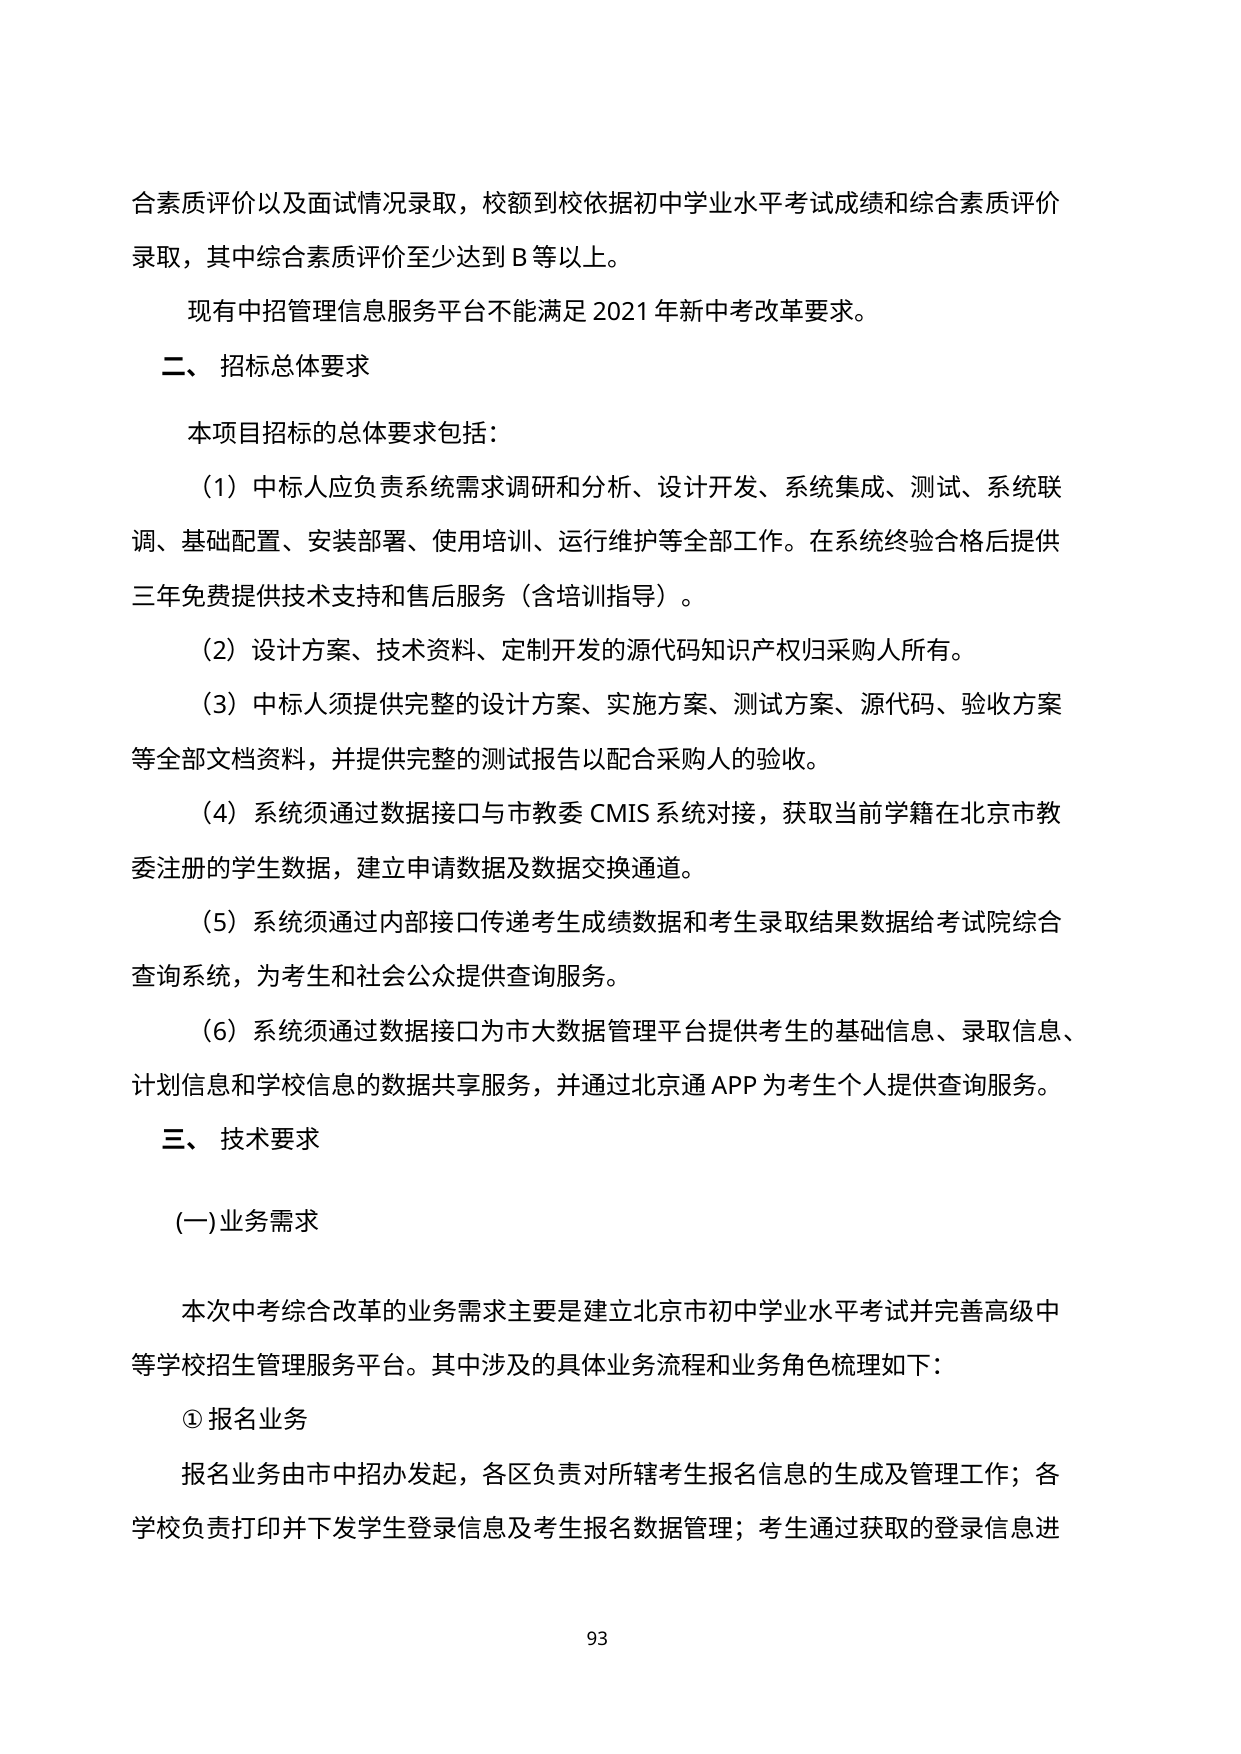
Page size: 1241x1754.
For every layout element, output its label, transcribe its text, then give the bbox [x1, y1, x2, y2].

text 本次中考综合改革的业务需求主要是建立北京市初中学业水平考试并完善高级中等学校招生管理服务平台。其中涉及的具体业务流程和业务角色梳理如下： [131, 1291, 1063, 1382]
text （2）设计方案、技术资料、定制开发的源代码知识产权归采购人所有。 [131, 631, 1063, 667]
text （6）系统须通过数据接口为市大数据管理平台提供考生的基础信息、录取信息、计划信息和学校信息的数据共享服务，并通过北京通APP为考生个人提供查询服务。 [131, 1011, 1063, 1102]
text （3）中标人须提供完整的设计方案、实施方案、测试方案、源代码、验收方案等全部文档资料，并提供完整的测试报告以配合采购人的验收。 [131, 685, 1063, 776]
text 本项目招标的总体要求包括： [131, 413, 1063, 449]
subtitle 业务需求 [176, 1201, 1063, 1238]
text ①报名业务 [131, 1400, 1063, 1436]
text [131, 1454, 1063, 1545]
subtitle 技术要求 [161, 1120, 1063, 1156]
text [131, 183, 1063, 274]
text （1）中标人应负责系统需求调研和分析、设计开发、系统集成、测试、系统联调、基础配置、安装部署、使用培训、运行维护等全部工作。在系统终验合格后提供三年免费提供技术支持和售后服务（含培训指导）。 [131, 467, 1063, 612]
subtitle 招标总体要求 [161, 346, 1063, 382]
text （5）系统须通过内部接口传递考生成绩数据和考生录取结果数据给考试院综合查询系统，为考生和社会公众提供查询服务。 [131, 902, 1063, 993]
text 现有中招管理信息服务平台不能满足2021年新中考改革要求。 [131, 292, 1063, 328]
text （4）系统须通过数据接口与市教委CMIS系统对接，获取当前学籍在北京市教委注册的学生数据，建立申请数据及数据交换通道。 [131, 794, 1063, 884]
